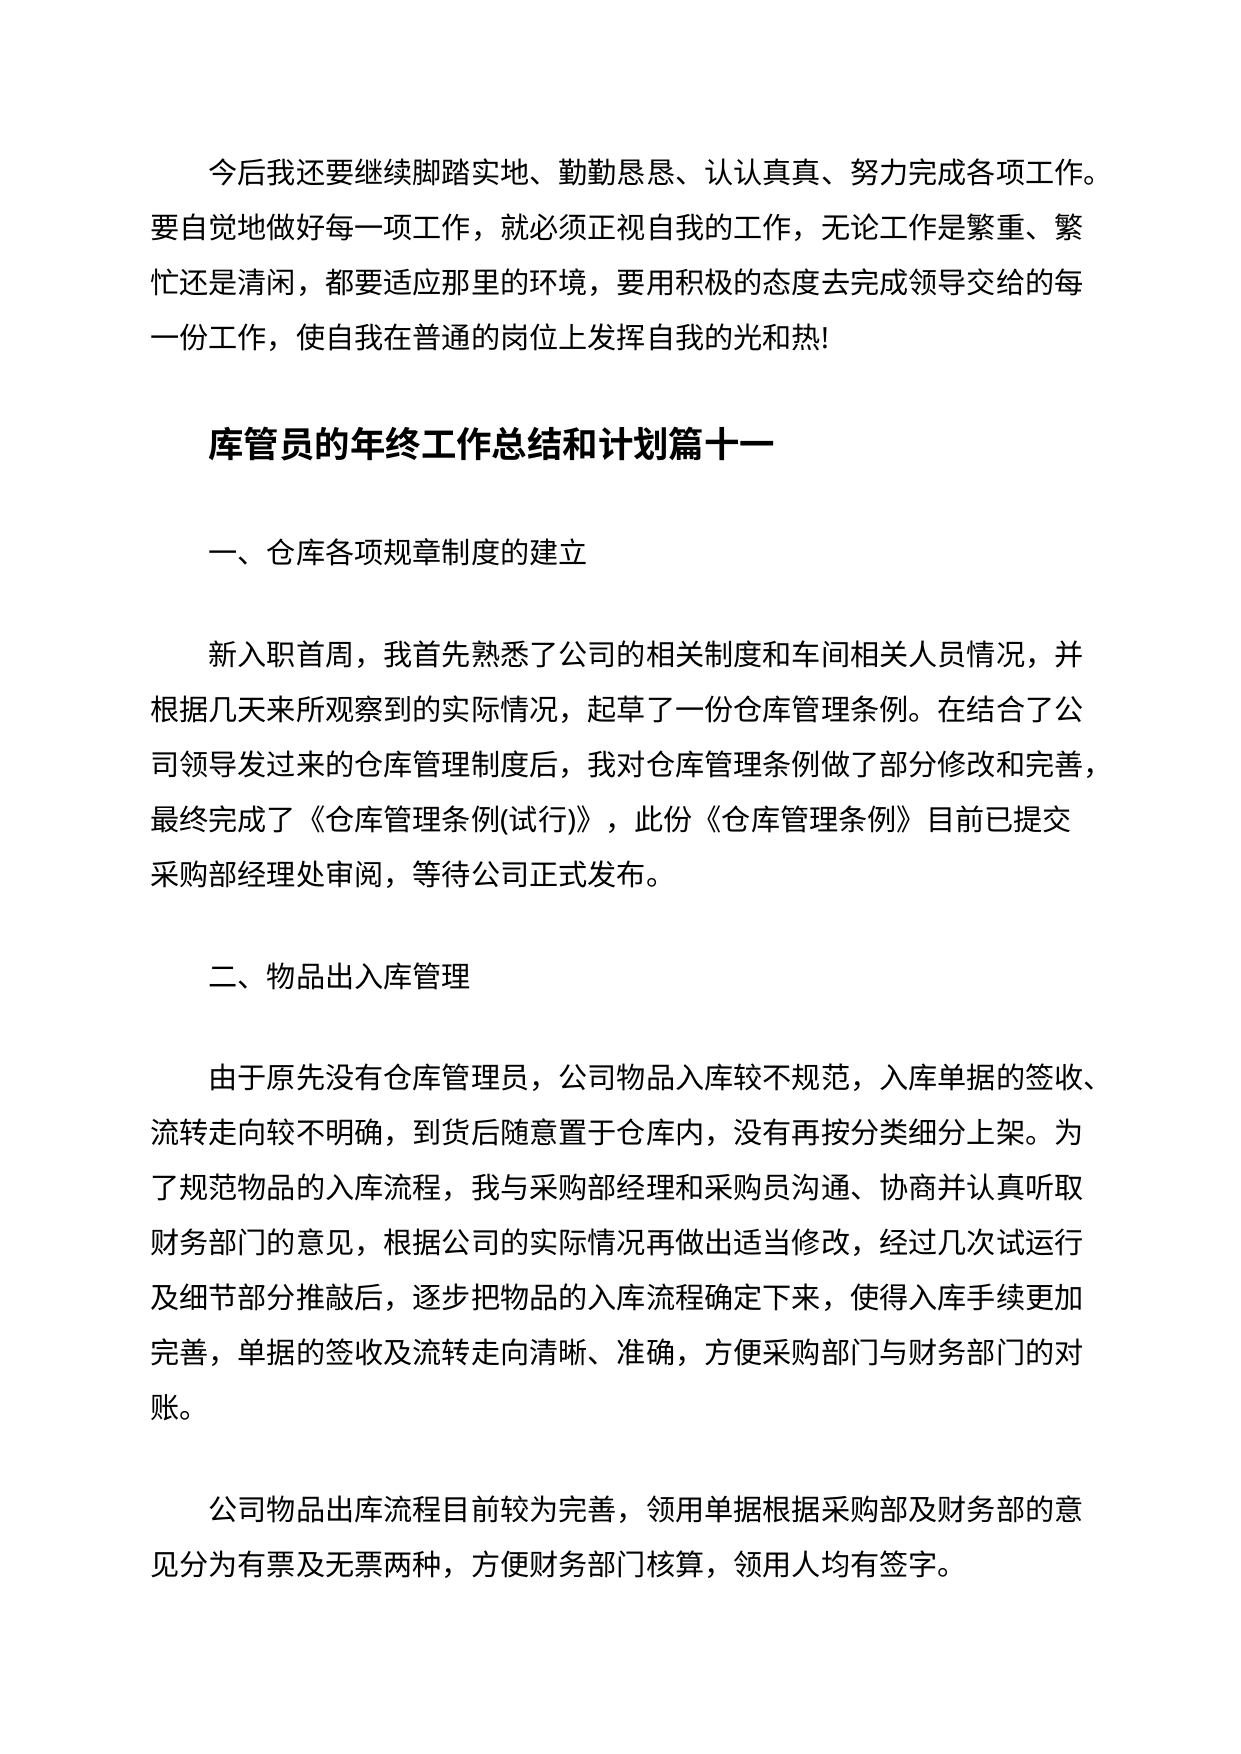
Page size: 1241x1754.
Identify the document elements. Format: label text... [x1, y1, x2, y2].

text 二、物品出入库管理 [150, 953, 1090, 996]
text 库管员的年终工作总结和计划篇十一 [150, 417, 1090, 468]
text 新入职首周，我首先熟悉了公司的相关制度和车间相关人员情况，并根据几天来所观察到的实际情况，起草了一份仓库管理条例。在结合了公司领导发过来的仓库管理制度后，我对仓库管理条例做了部分修改和完善，最终完成了《仓库管理条例(试行)》，此份《仓库管理条例》目前已提交采购部经理处审阅，等待公司正式发布。 [150, 632, 1090, 894]
text 今后我还要继续脚踏实地、勤勤恳恳、认认真真、努力完成各项工作。要自觉地做好每一项工作，就必须正视自我的工作，无论工作是繁重、繁忙还是清闲，都要适应那里的环境，要用积极的态度去完成领导交给的每一份工作，使自我在普通的岗位上发挥自我的光和热! [150, 150, 1090, 357]
text 公司物品出库流程目前较为完善，领用单据根据采购部及财务部的意见分为有票及无票两种，方便财务部门核算，领用人均有签字。 [150, 1486, 1090, 1583]
text 一、仓库各项规章制度的建立 [150, 530, 1090, 572]
text 由于原先没有仓库管理员，公司物品入库较不规范，入库单据的签收、流转走向较不明确，到货后随意置于仓库内，没有再按分类细分上架。为了规范物品的入库流程，我与采购部经理和采购员沟通、协商并认真听取财务部门的意见，根据公司的实际情况再做出适当修改，经过几次试运行及细节部分推敲后，逐步把物品的入库流程确定下来，使得入库手续更加完善，单据的签收及流转走向清晰、准确，方便采购部门与财务部门的对账。 [150, 1055, 1090, 1427]
